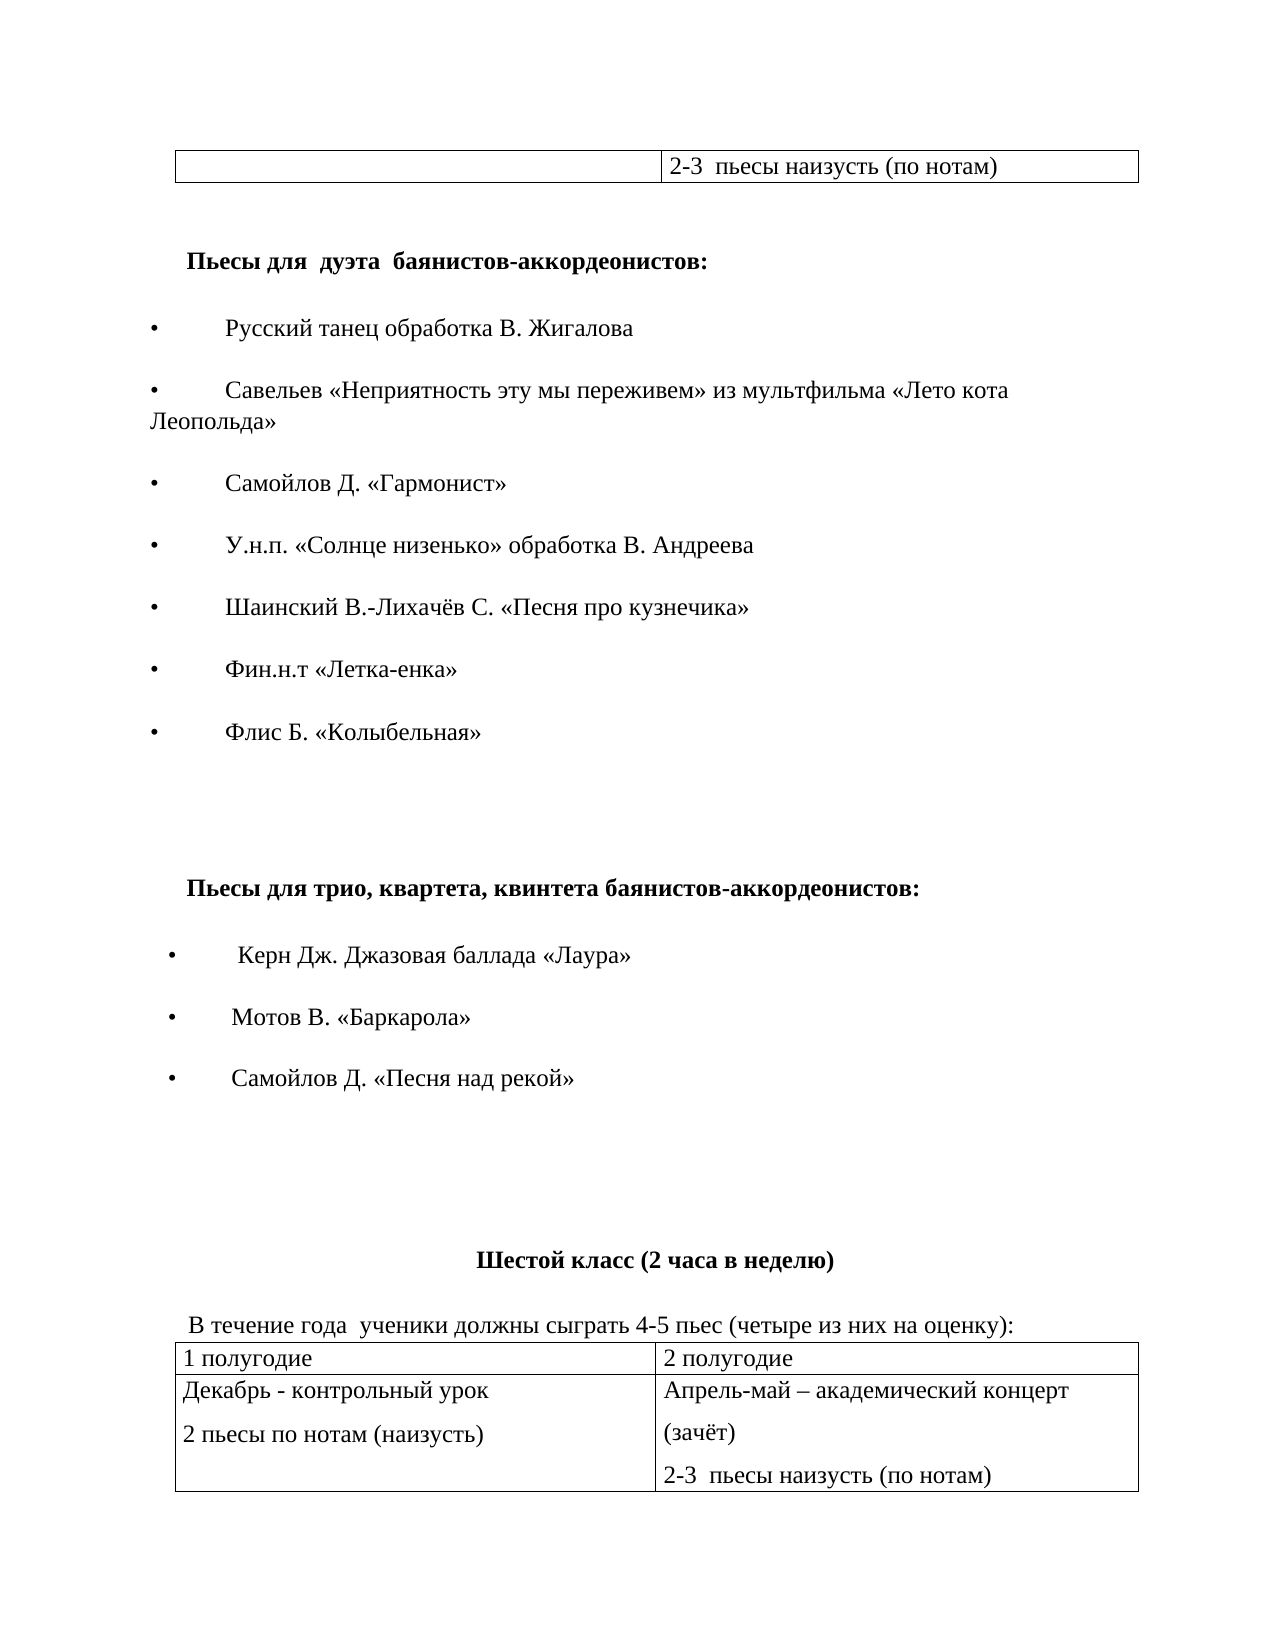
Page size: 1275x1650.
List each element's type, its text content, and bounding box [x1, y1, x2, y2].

text В течение года ученики должны сыграть 4-5 пьес (четыре из них на оценку): [188, 1310, 1123, 1338]
list Керн Дж. Джазовая баллада «Лаура» [168, 940, 1125, 969]
list У.н.п. «Солнце низенько» обработка В. Андреева [150, 530, 1125, 559]
table_header 1 полугодие [176, 1343, 655, 1374]
list Шаинский В.-Лихачёв С. «Песня про кузнечика» [150, 592, 1125, 621]
list Самойлов Д. «Гармонист» [150, 468, 1125, 497]
text Пьесы для трио, квартета, квинтета баянистов-аккордеонистов: [186, 873, 1125, 902]
list Флис Б. «Колыбельная» [150, 717, 1125, 745]
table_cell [176, 151, 661, 182]
text Пьесы для дуэта баянистов-аккордеонистов: [186, 246, 1125, 275]
list Самойлов Д. «Песня над рекой» [168, 1063, 1125, 1092]
list Русский танец обработка В. Жигалова [150, 313, 1125, 342]
list Фин.н.т «Летка-енка» [150, 654, 1125, 683]
table_header 2 полугодие [656, 1343, 1138, 1374]
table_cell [662, 151, 1138, 182]
list Савельев «Неприятность эту мы переживем» из мультфильма «Лето кота Леопольда» [150, 375, 1125, 435]
list Мотов В. «Баркарола» [168, 1002, 1125, 1030]
text Шестой класс (2 часа в неделю) [186, 1245, 1124, 1274]
table_cell Декабрь - контрольный урок 2 пьесы по нотам (наизусть) [176, 1375, 655, 1491]
table_cell Апрель-май – академический концерт (зачёт) 2-3 пьесы наизусть (по нотам) [656, 1375, 1138, 1491]
